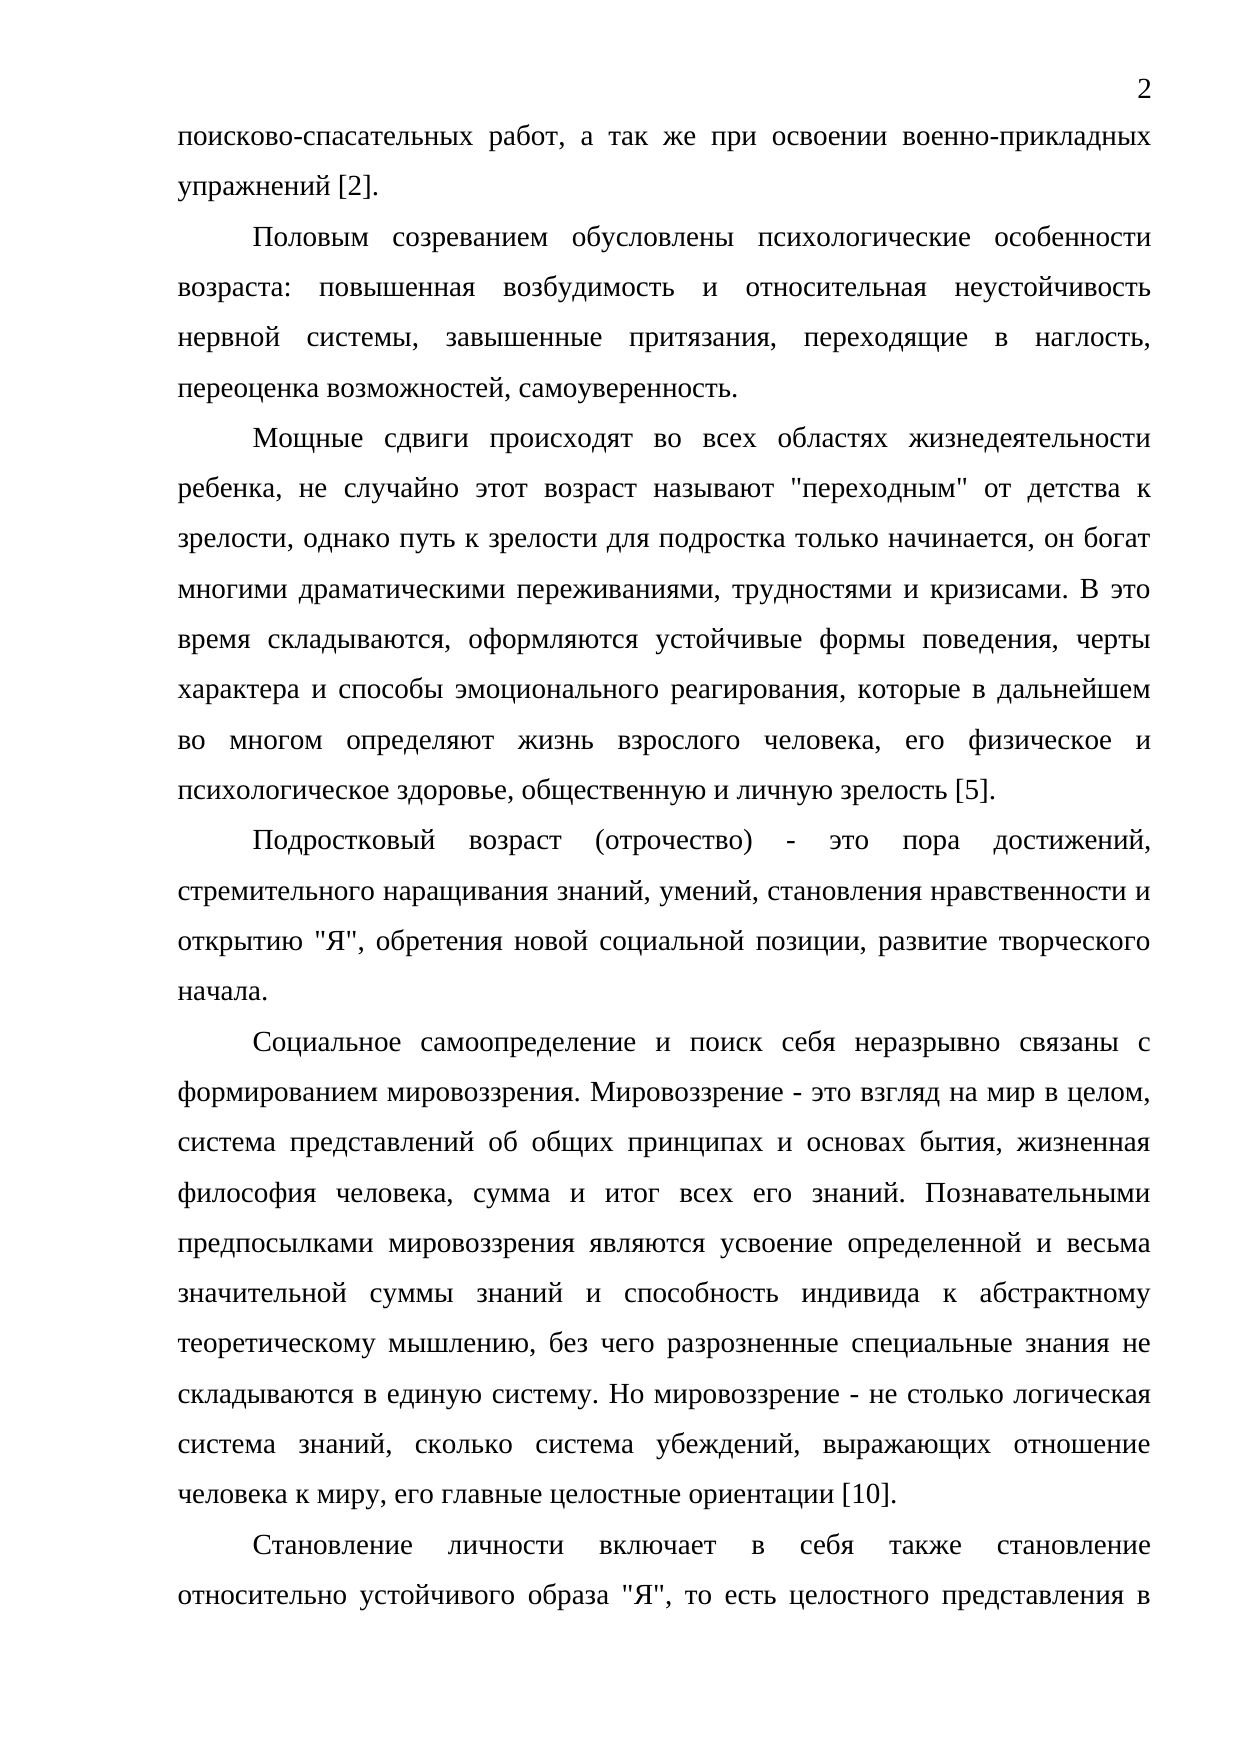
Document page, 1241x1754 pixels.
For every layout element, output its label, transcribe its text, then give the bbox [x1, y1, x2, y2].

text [177, 118, 1152, 202]
text Мощные сдвиги происходят во всех областях жизнедеятельности ребенка, не случайно этот возраст называют "переходным" от детства к зрелости, однако путь к зрелости для подростка только начинается, он богат многими драматическими переживаниями, трудностями и кризисами. В это время складываются, оформляются устойчивые формы поведения, черты характера и способы эмоционального реагирования, которые в дальнейшем во многом определяют жизнь взрослого человека, его физическое и психологическое здоровье, общественную и личную зрелость [5]. [177, 420, 1152, 806]
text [177, 1527, 1152, 1611]
text Половым созреванием обусловлены психологические особенности возраста: повышенная возбудимость и относительная неустойчивость нервной системы, завышенные притязания, переходящие в наглость, переоценка возможностей, самоуверенность. [177, 219, 1152, 403]
text Социальное самоопределение и поиск себя неразрывно связаны с формированием мировоззрения. Мировоззрение - это взгляд на мир в целом, система представлений об общих принципах и основах бытия, жизненная философия человека, сумма и итог всех его знаний. Познавательными предпосылками мировоззрения являются усвоение определенной и весьма значительной суммы знаний и способность индивида к абстрактному теоретическому мышлению, без чего разрозненные специальные знания не складываются в единую систему. Но мировоззрение - не столько логическая система знаний, сколько система убеждений, выражающих отношение человека к миру, его главные целостные ориентации [10]. [177, 1024, 1152, 1510]
text Подростковый возраст (отрочество) - это пора достижений, стремительного наращивания знаний, умений, становления нравственности и открытию "Я", обретения новой социальной позиции, развитие творческого начала. [177, 822, 1152, 1007]
